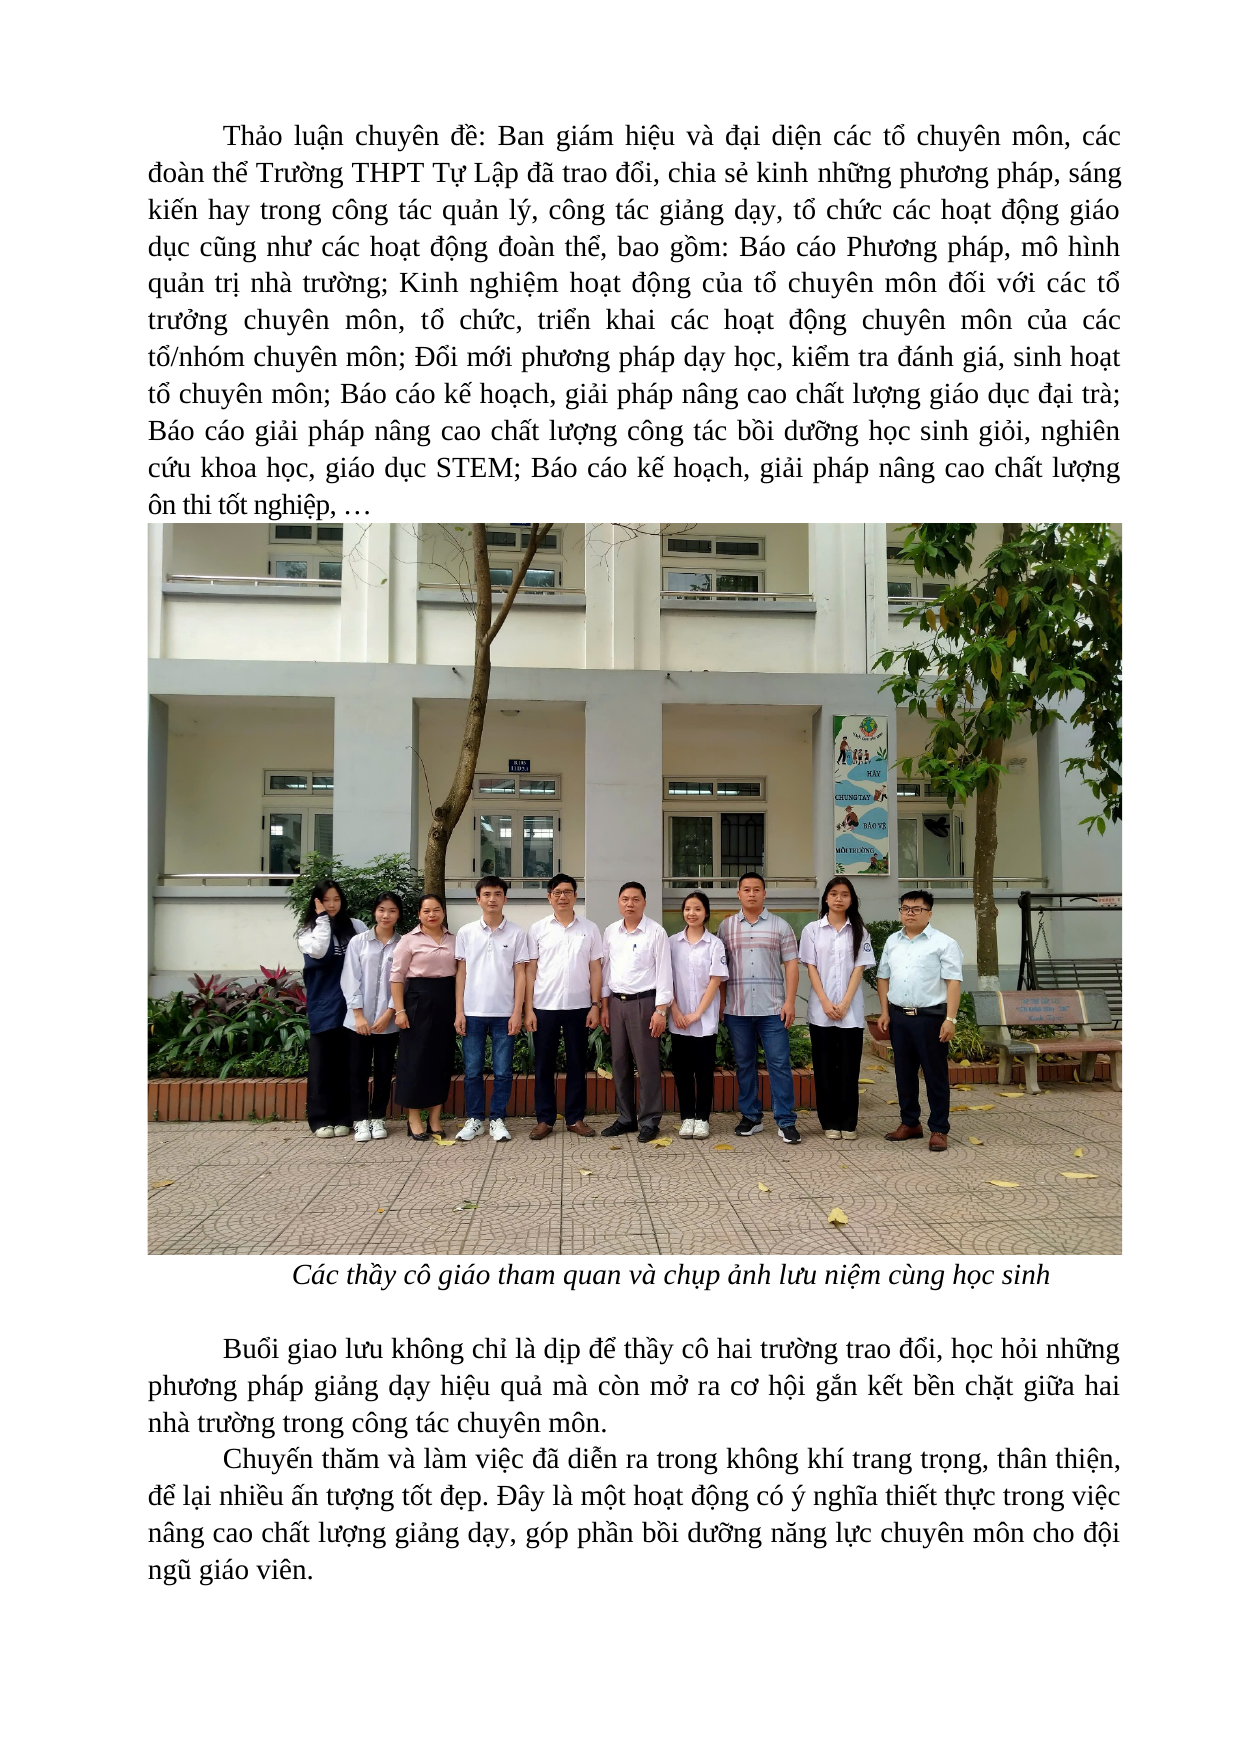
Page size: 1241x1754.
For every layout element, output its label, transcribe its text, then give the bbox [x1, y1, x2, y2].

picture [147, 523, 1123, 1255]
text Buổi giao lưu không chỉ là dịp để thầy cô hai trường trao đổi, học hỏi những phương pháp giảng dạy hiệu quả mà còn mở ra cơ hội gắn kết bền chặt giữa hai nhà trường trong công tác chuyên môn. [148, 1331, 1122, 1438]
text Thảo luận chuyên đề: Ban giám hiệu và đại diện các tổ chuyên môn, các đoàn thể Trường THPT Tự Lập đã trao đổi, chia sẻ kinh những phương pháp, sáng kiến hay trong công tác quản lý, công tác giảng dạy, tổ chức các hoạt động giáo dục cũng như các hoạt động đoàn thể, bao gồm: Báo cáo Phương pháp, mô hình quản trị nhà trường; Kinh nghiệm hoạt động của tổ chuyên môn đối với các tổ trưởng chuyên môn, tổ chức, triển khai các hoạt động chuyên môn của các tổ/nhóm chuyên môn; Đổi mới phương pháp dạy học, kiểm tra đánh giá, sinh hoạt tổ chuyên môn; Báo cáo kế hoạch, giải pháp nâng cao chất lượng giáo dục đại trà; Báo cáo giải pháp nâng cao chất lượng công tác bồi dưỡng học sinh giỏi, nghiên cứu khoa học, giáo dục STEM; Báo cáo kế hoạch, giải pháp nâng cao chất lượng ôn thi tốt nghiệp, … [148, 118, 1122, 520]
text Chuyến thăm và làm việc đã diễn ra trong không khí trang trọng, thân thiện, để lại nhiều ấn tượng tốt đẹp. Đây là một hoạt động có ý nghĩa thiết thực trong việc nâng cao chất lượng giảng dạy, góp phần bồi dưỡng năng lực chuyên môn cho đội ngũ giáo viên. [148, 1442, 1122, 1586]
text Các thầy cô giáo tham quan và chụp ảnh lưu niệm cùng học sinh [148, 1257, 1122, 1291]
